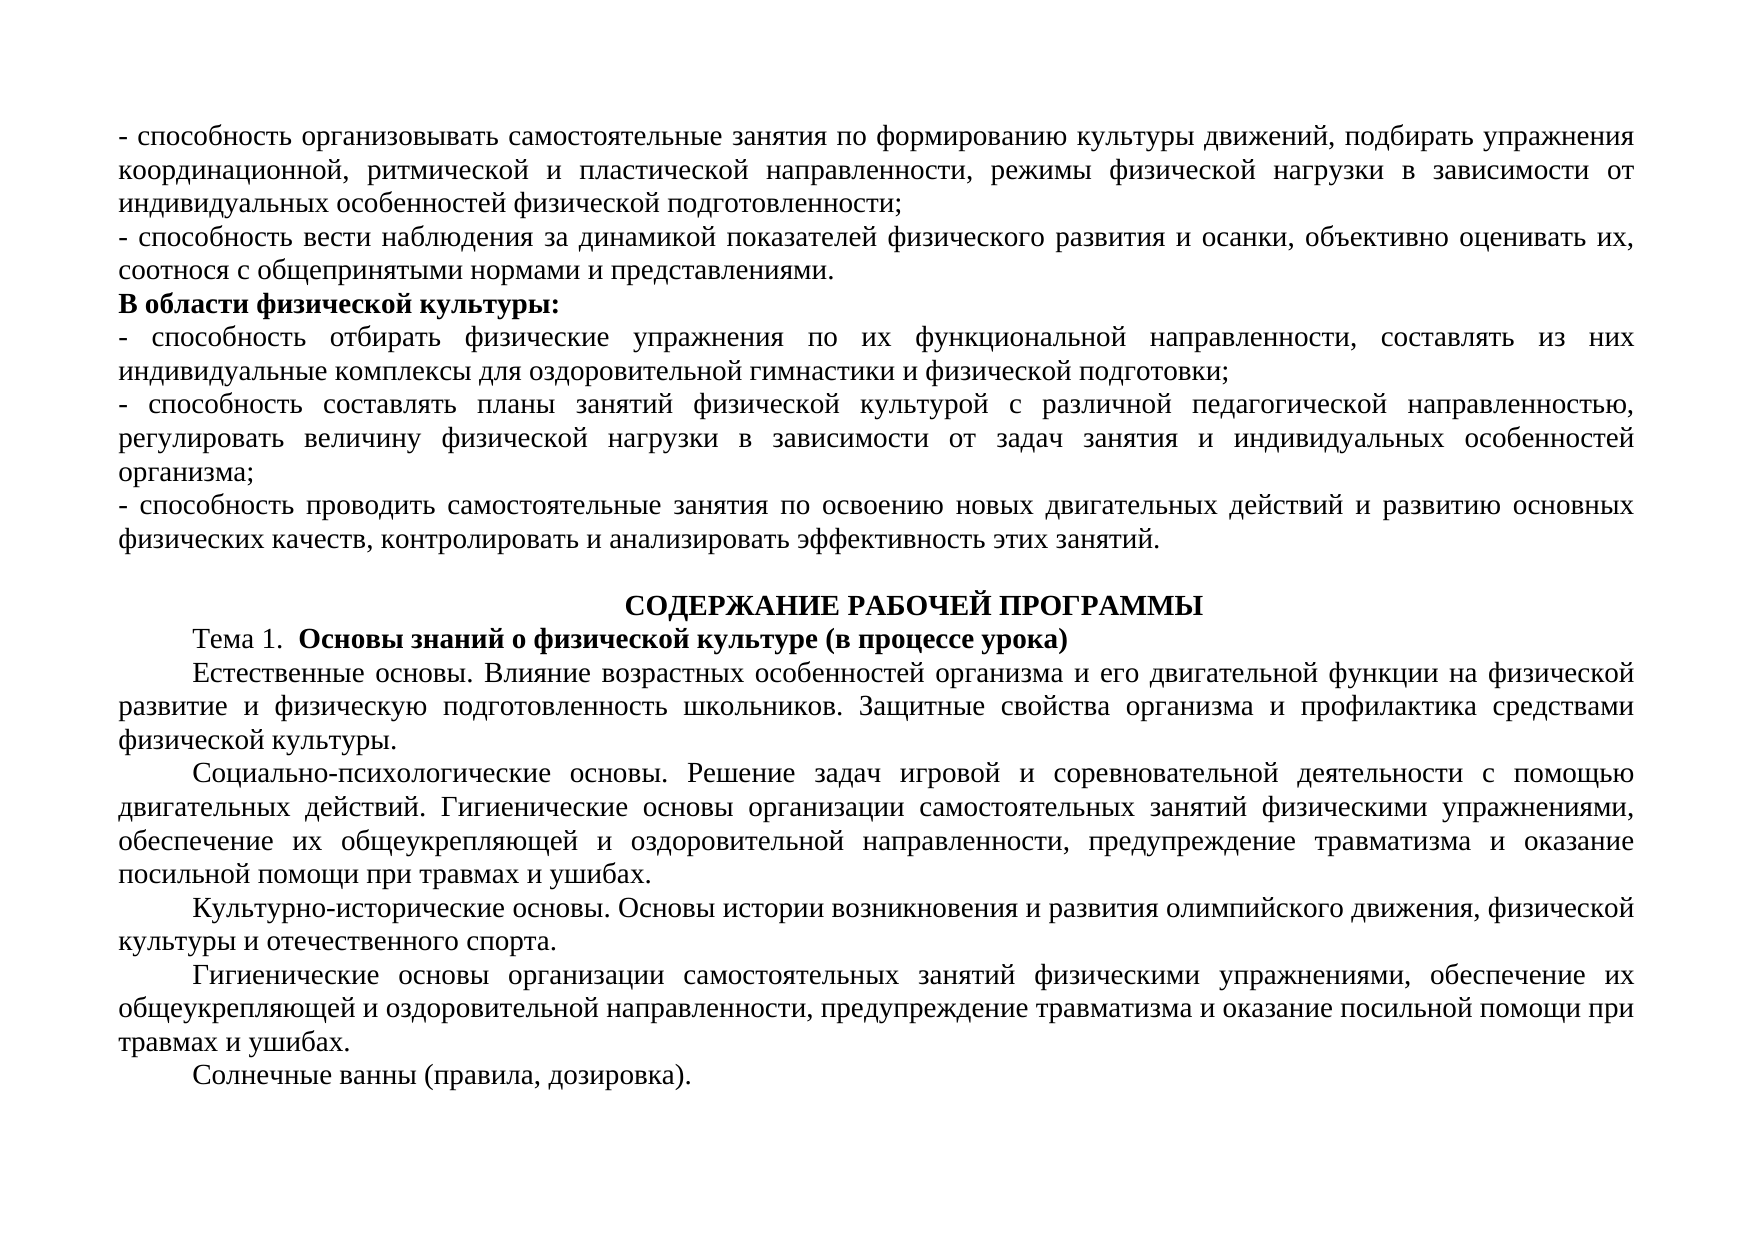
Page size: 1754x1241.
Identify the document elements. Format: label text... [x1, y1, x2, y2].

text - способность вести наблюдения за динамикой показателей физического развития и осанки, объективно оценивать их, соотнося с общепринятыми нормами и представлениями. [118, 219, 1636, 286]
text В области физической культуры: [118, 286, 1636, 319]
text Культурно-исторические основы. Основы истории возникновения и развития олимпийского движения, физической культуры и отечественного спорта. [118, 890, 1636, 957]
text Солнечные ванны (правила, дозировка). [118, 1057, 1636, 1091]
text - способность организовывать самостоятельные занятия по формированию культуры движений, подбирать упражнения координационной, ритмической и пластической направленности, режимы физической нагрузки в зависимости от индивидуальных особенностей физической подготовленности; [118, 118, 1636, 219]
text - способность проводить самостоятельные занятия по освоению новых двигательных действий и развитию основных физических качеств, контролировать и анализировать эффективность этих занятий. [118, 487, 1636, 554]
text - способность составлять планы занятий физической культурой с различной педагогической направленностью, регулировать величину физической нагрузки в зависимости от задач занятия и индивидуальных особенностей организма; [118, 387, 1636, 487]
text Тема 1. Основы знаний о физической культуре (в процессе урока) [118, 621, 1636, 655]
text СОДЕРЖАНИЕ РАБОЧЕЙ ПРОГРАММЫ [118, 588, 1636, 621]
text Социально-психологические основы. Решение задач игровой и соревновательной деятельности с помощью двигательных действий. Гигиенические основы организации самостоятельных занятий физическими упражнениями, обеспечение их общеукрепляющей и оздоровительной направленности, предупреждение травматизма и оказание посильной помощи при травмах и ушибах. [118, 756, 1636, 890]
text Гигиенические основы организации самостоятельных занятий физическими упражнениями, обеспечение их общеукрепляющей и оздоровительной направленности, предупреждение травматизма и оказание посильной помощи при травмах и ушибах. [118, 957, 1636, 1057]
text Естественные основы. Влияние возрастных особенностей организма и его двигательной функции на физической развитие и физическую подготовленность школьников. Защитные свойства организма и профилактика средствами физической культуры. [118, 655, 1636, 756]
text - способность отбирать физические упражнения по их функциональной направленности, составлять из них индивидуальные комплексы для оздоровительной гимнастики и физической подготовки; [118, 319, 1636, 387]
